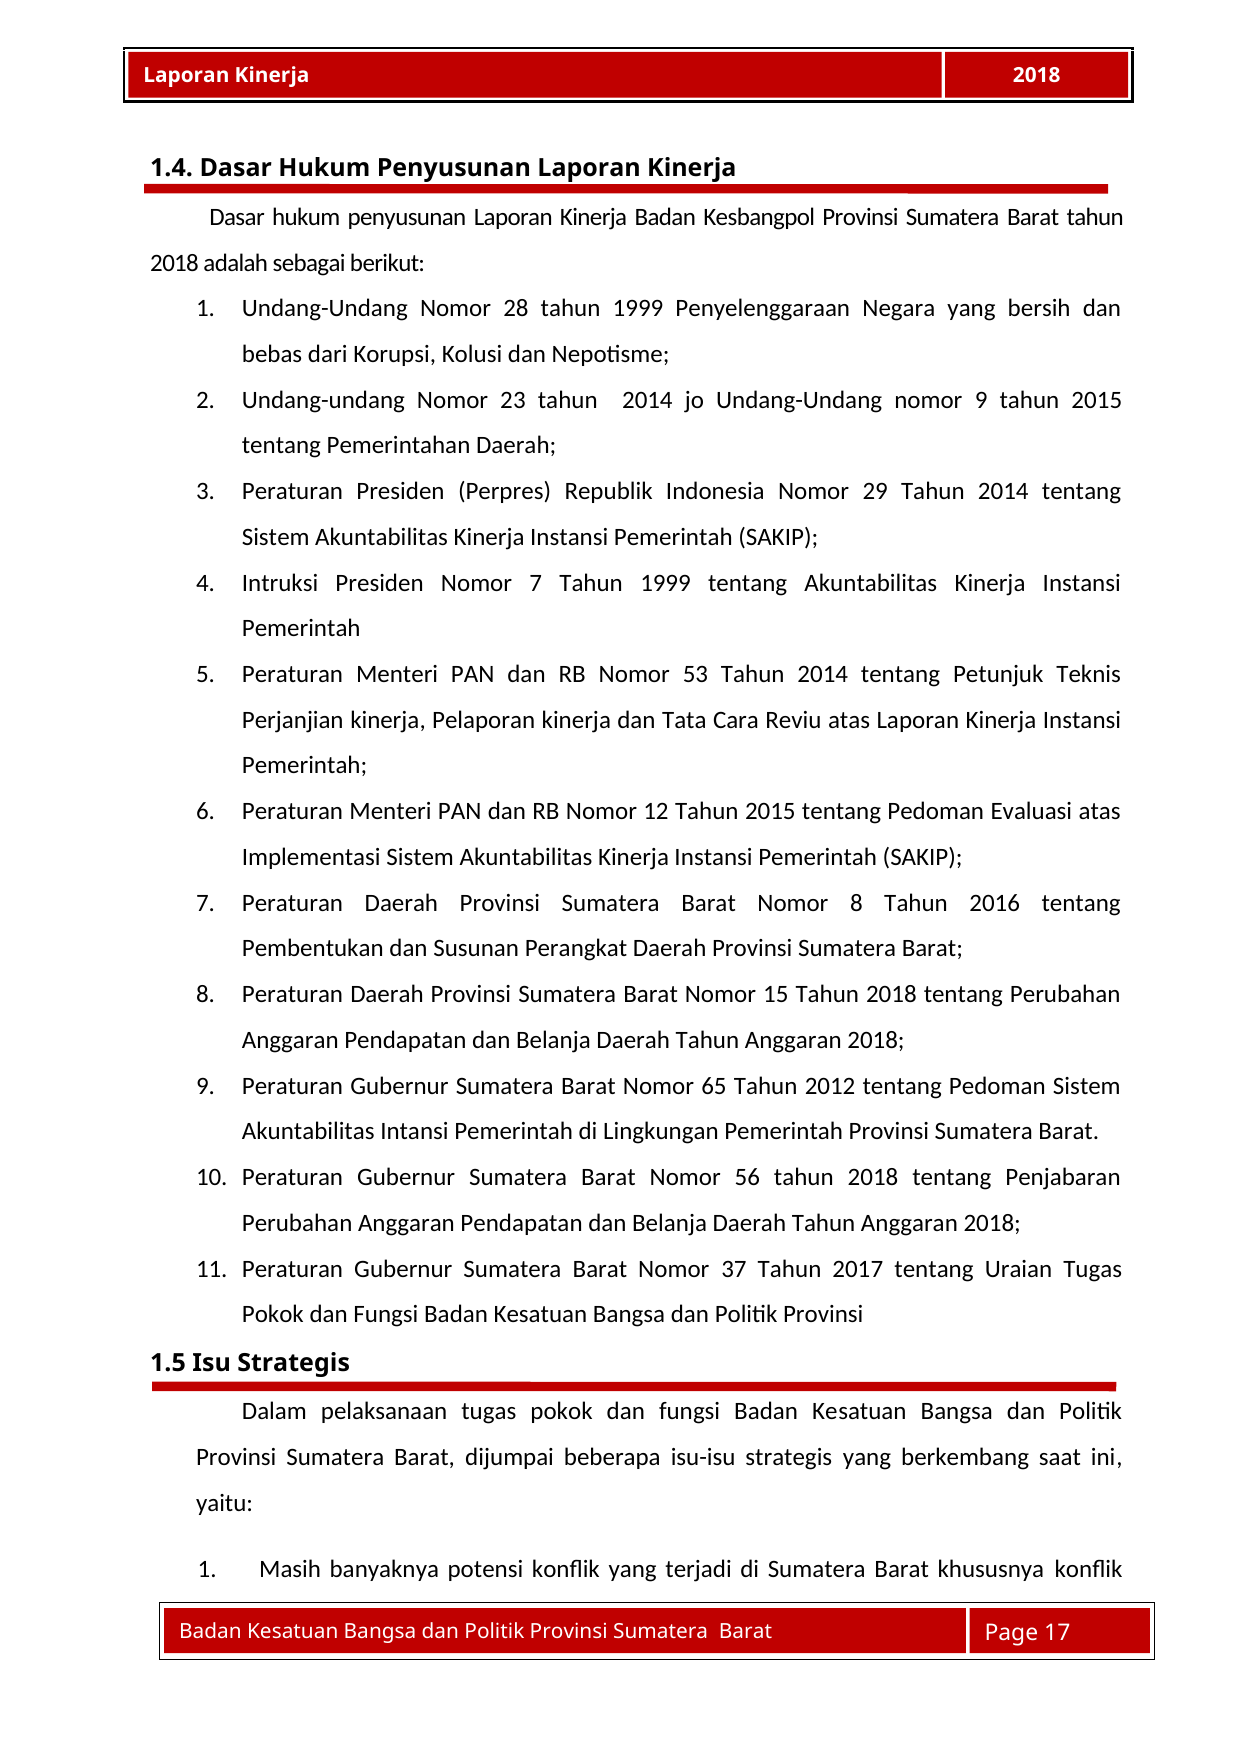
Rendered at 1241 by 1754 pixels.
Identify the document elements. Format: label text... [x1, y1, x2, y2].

list Intruksi Presiden Nomor 7 Tahun 1999 tentang Akuntabilitas Kinerja Instansi Pemerintah [196, 567, 1122, 643]
list Peraturan Menteri PAN dan RB Nomor 53 Tahun 2014 tentang Petunjuk Teknis Perjanjian kinerja, Pelaporan kinerja dan Tata Cara Reviu atas Laporan Kinerja Instansi Pemerintah; [196, 658, 1122, 780]
list Peraturan Gubernur Sumatera Barat Nomor 56 tahun 2018 tentang Penjabaran Perubahan Anggaran Pendapatan dan Belanja Daerah Tahun Anggaran 2018; [196, 1161, 1122, 1237]
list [197, 1553, 1122, 1584]
list Peraturan Daerah Provinsi Sumatera Barat Nomor 15 Tahun 2018 tentang Perubahan Anggaran Pendapatan dan Belanja Daerah Tahun Anggaran 2018; [196, 978, 1122, 1054]
list Dasar hukum penyusunan Laporan Kinerja Badan Kesbangpol Provinsi Sumatera Barat tahun 2018 adalah sebagai berikut: [150, 201, 1124, 277]
text Dalam pelaksanaan tugas pokok dan fungsi Badan Kesatuan Bangsa dan Politik Provinsi Sumatera Barat, dijumpai beberapa isu-isu strategis yang berkembang saat ini, yaitu: [196, 1395, 1122, 1517]
list Peraturan Menteri PAN dan RB Nomor 12 Tahun 2015 tentang Pedoman Evaluasi atas Implementasi Sistem Akuntabilitas Kinerja Instansi Pemerintah (SAKIP); [196, 795, 1122, 872]
list Undang-undang Nomor 23 tahun 2014 jo Undang-Undang nomor 9 tahun 2015 tentang Pemerintahan Daerah; [196, 384, 1122, 460]
list Peraturan Gubernur Sumatera Barat Nomor 65 Tahun 2012 tentang Pedoman Sistem Akuntabilitas Intansi Pemerintah di Lingkungan Pemerintah Provinsi Sumatera Barat. [196, 1070, 1122, 1146]
list Peraturan Presiden (Perpres) Republik Indonesia Nomor 29 Tahun 2014 tentang Sistem Akuntabilitas Kinerja Instansi Pemerintah (SAKIP); [196, 475, 1122, 552]
text 1.5 Isu Strategis [150, 1344, 1122, 1378]
text 1.4. Dasar Hukum Penyusunan Laporan Kinerja [150, 150, 1122, 184]
list Peraturan Daerah Provinsi Sumatera Barat Nomor 8 Tahun 2016 tentang Pembentukan dan Susunan Perangkat Daerah Provinsi Sumatera Barat; [196, 887, 1122, 963]
list Peraturan Gubernur Sumatera Barat Nomor 37 Tahun 2017 tentang Uraian Tugas Pokok dan Fungsi Badan Kesatuan Bangsa dan Politik Provinsi [196, 1253, 1122, 1329]
list Undang-Undang Nomor 28 tahun 1999 Penyelenggaraan Negara yang bersih dan bebas dari Korupsi, Kolusi dan Nepotisme; [196, 292, 1122, 369]
